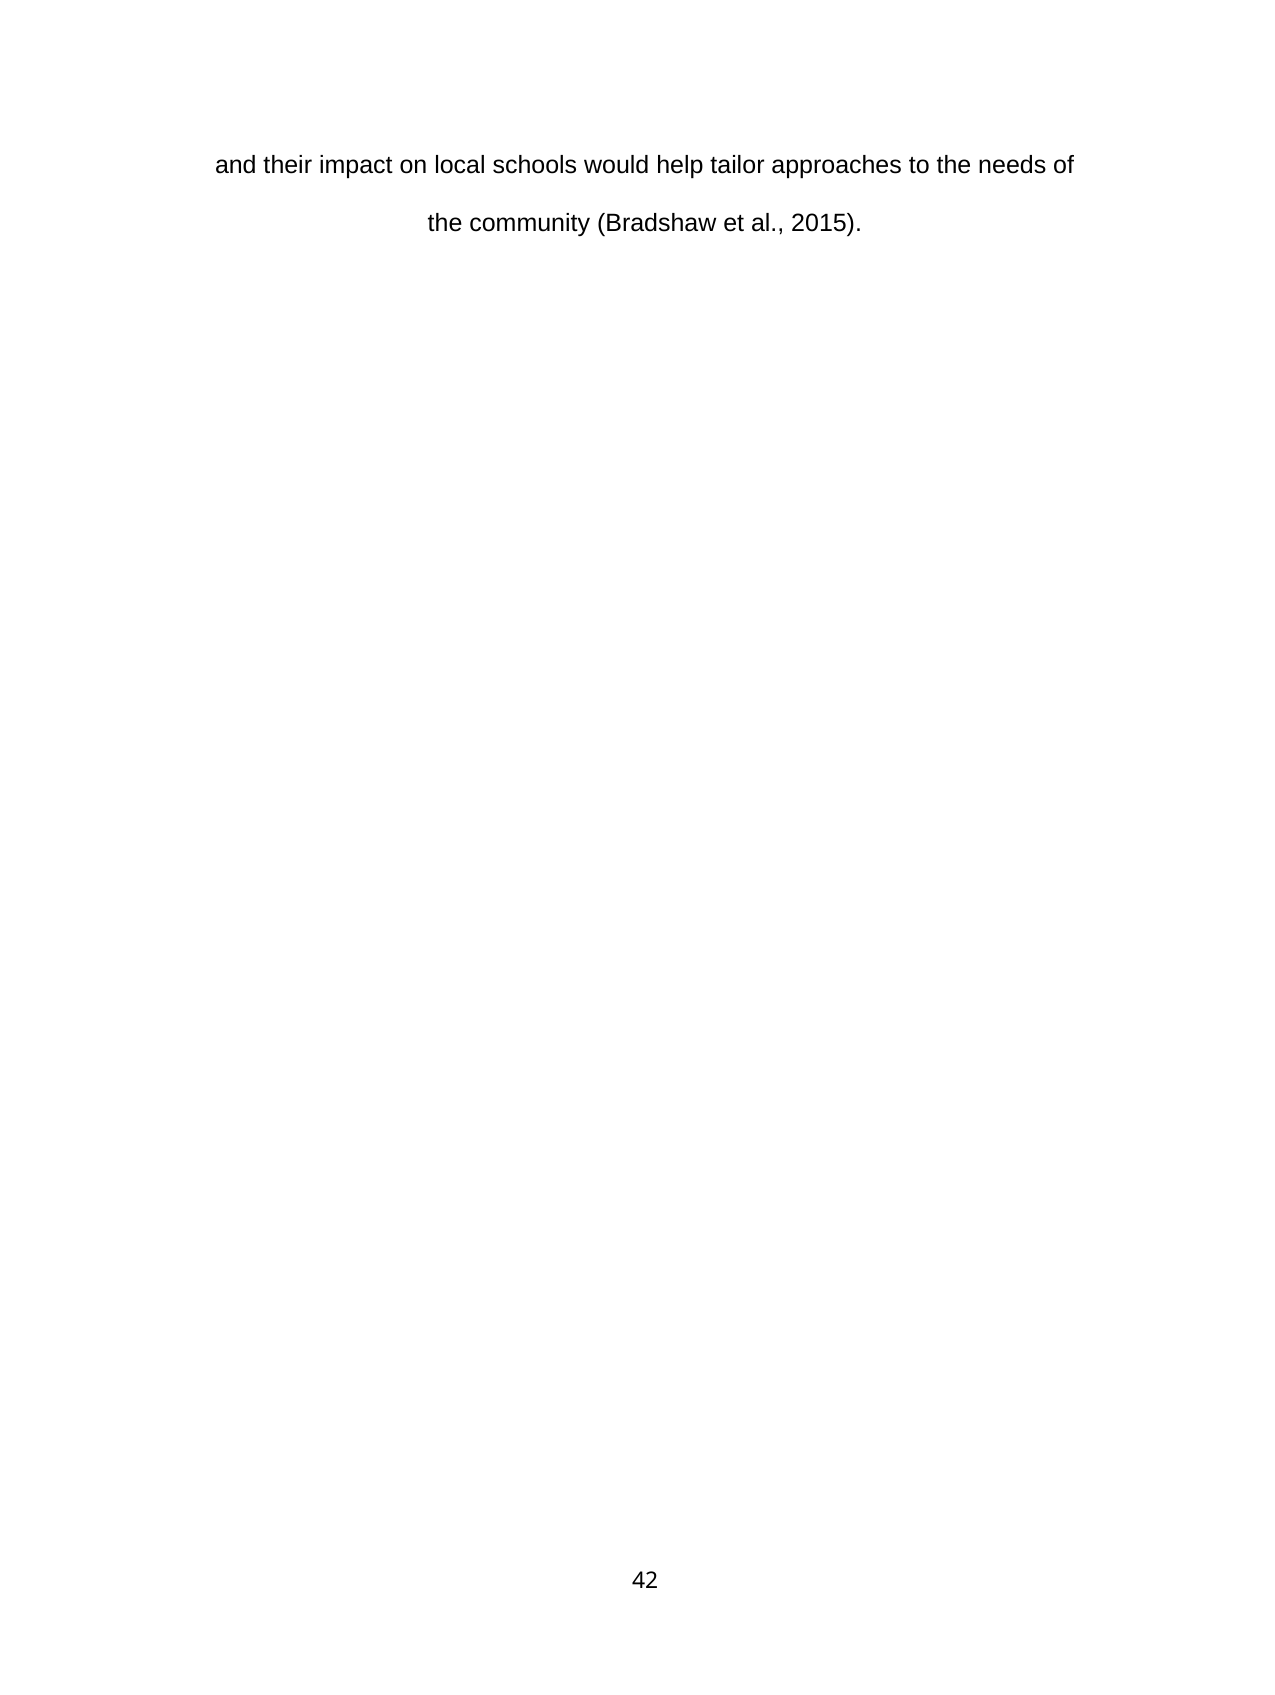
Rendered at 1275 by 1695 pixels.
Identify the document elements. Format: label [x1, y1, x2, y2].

text [195, 150, 1095, 236]
